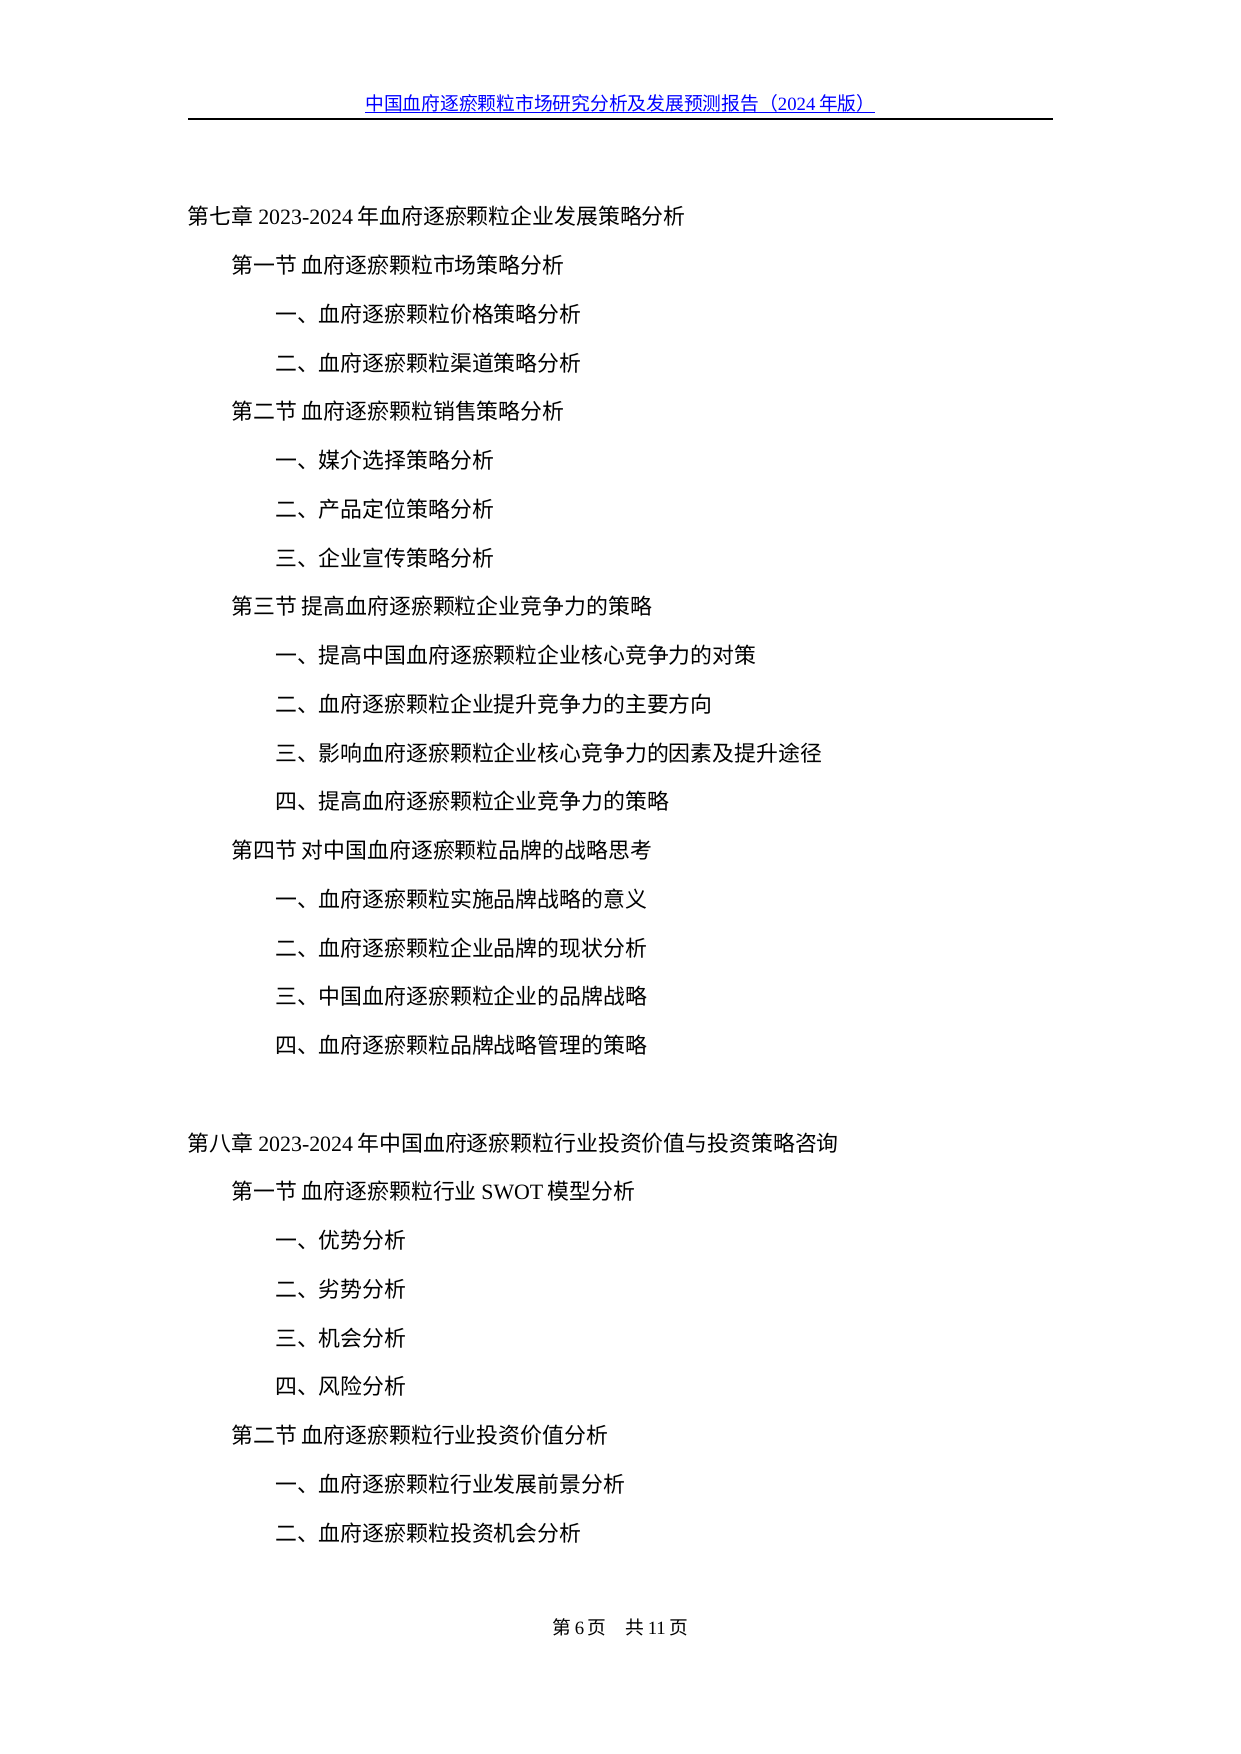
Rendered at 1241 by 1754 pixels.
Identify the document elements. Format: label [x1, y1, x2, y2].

text [187, 150, 1053, 1548]
